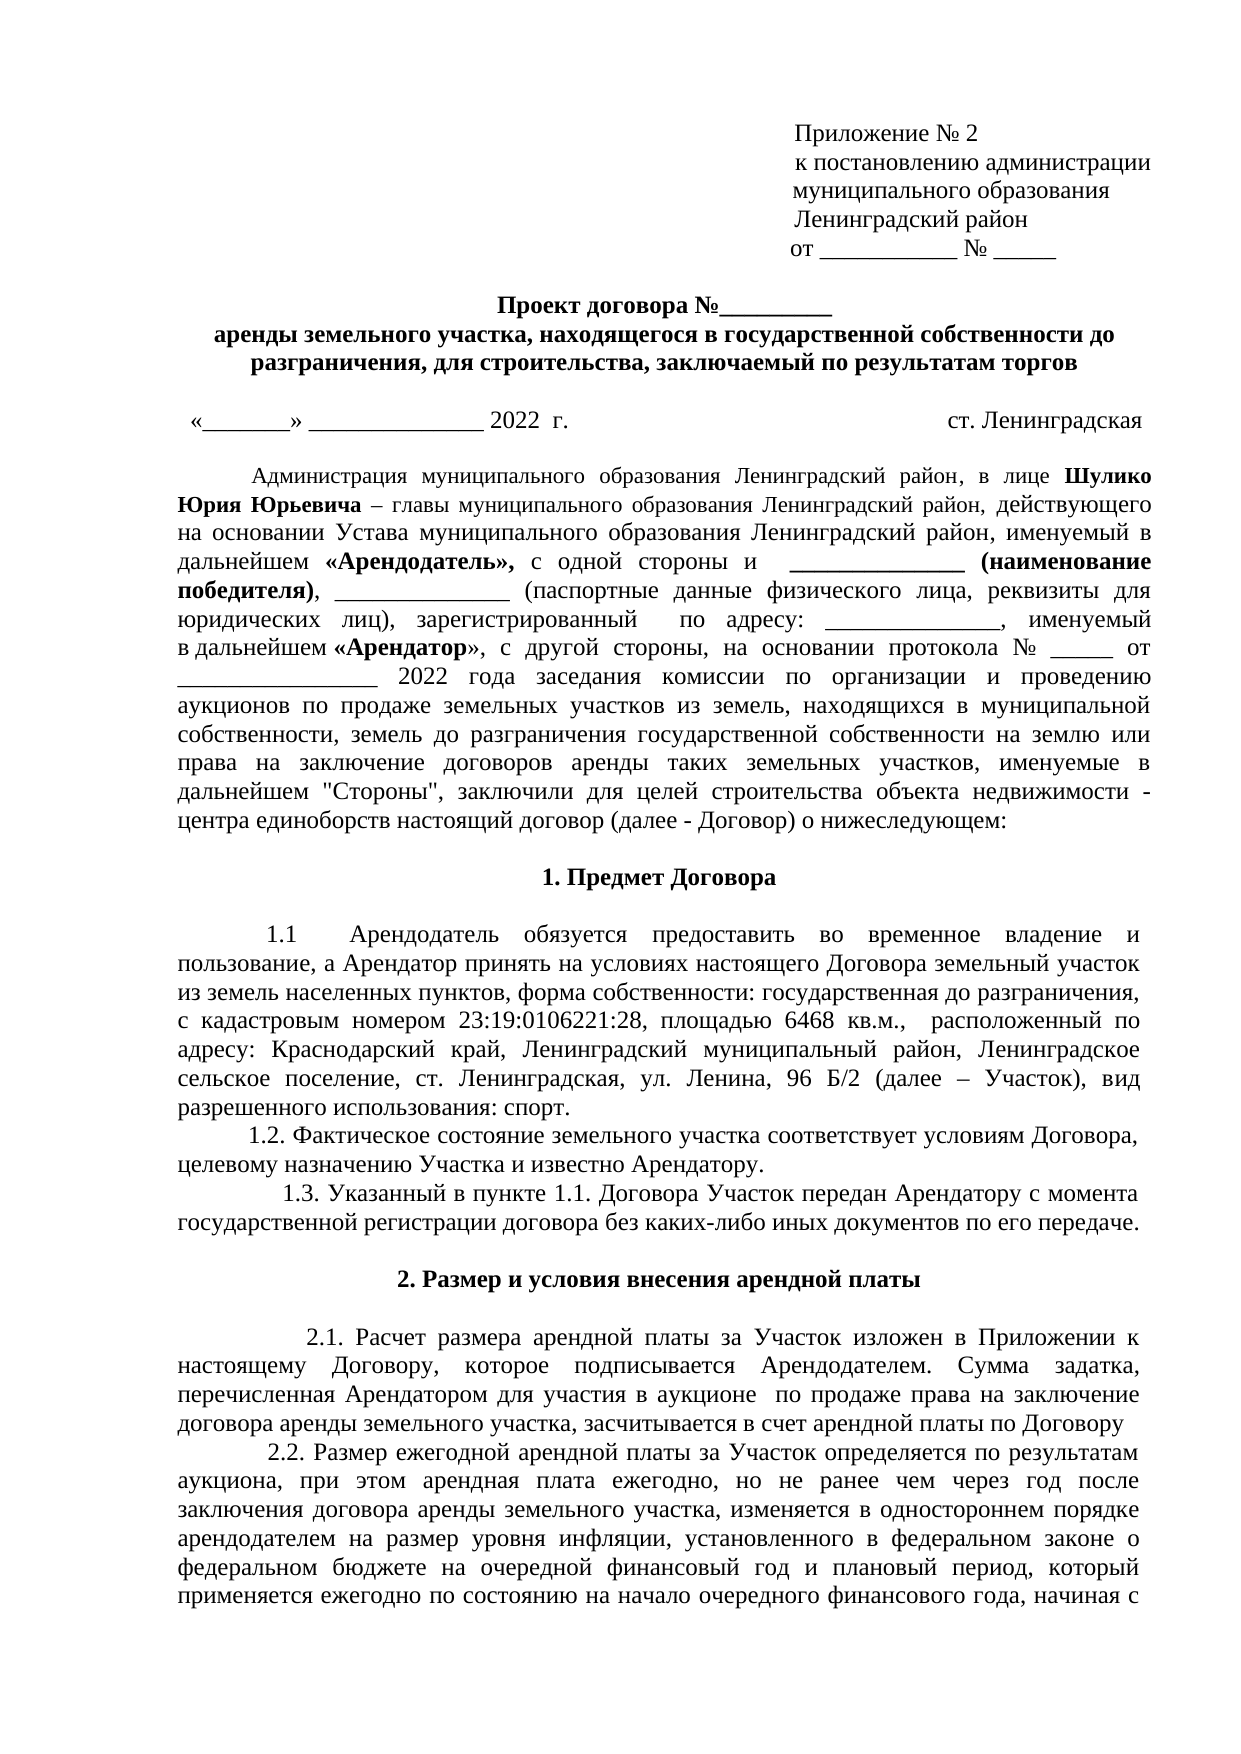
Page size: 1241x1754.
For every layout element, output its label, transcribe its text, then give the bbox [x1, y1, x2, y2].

text к постановлению администрации [694, 147, 1152, 176]
text Приложение № 2 [694, 118, 1152, 147]
text «_______» ______________ 2022 г. ст. Ленинградская [177, 405, 1152, 434]
text от ___________ № _____ [694, 233, 1152, 262]
text муниципального образования [694, 176, 1152, 204]
text Администрация муниципального образования Ленинградский район, в лице Шулико Юрия Юрьевича – главы муниципального образования Ленинградский район, действующего на основании Устава муниципального образования Ленинградский район, именуемый в дальнейшем «Арендодатель», с одной стороны и ______________ (наименование победителя), ______________ (паспортные данные физического лица, реквизиты для юридических лиц), зарегистрированный по адресу: ______________, именуемый в дальнейшем «Арендатор», с другой стороны, на основании протокола № _____ от ________________ 2022 года заседания комиссии по организации и проведению аукционов по продаже земельных участков из земель, находящихся в муниципальной собственности, земель до разграничения государственной собственности на землю или права на заключение договоров аренды таких земельных участков, именуемые в дальнейшем "Стороны", заключили для целей строительства объекта недвижимости - центра единоборств настоящий договор (далее - Договор) о нижеследующем: [177, 462, 1152, 834]
text Ленинградский район [694, 204, 1152, 233]
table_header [166, 834, 1152, 1609]
text Проект договора №_________ аренды земельного участка, находящегося в государственной собственности до разграничения, для строительства, заключаемый по результатам торгов [177, 290, 1152, 376]
